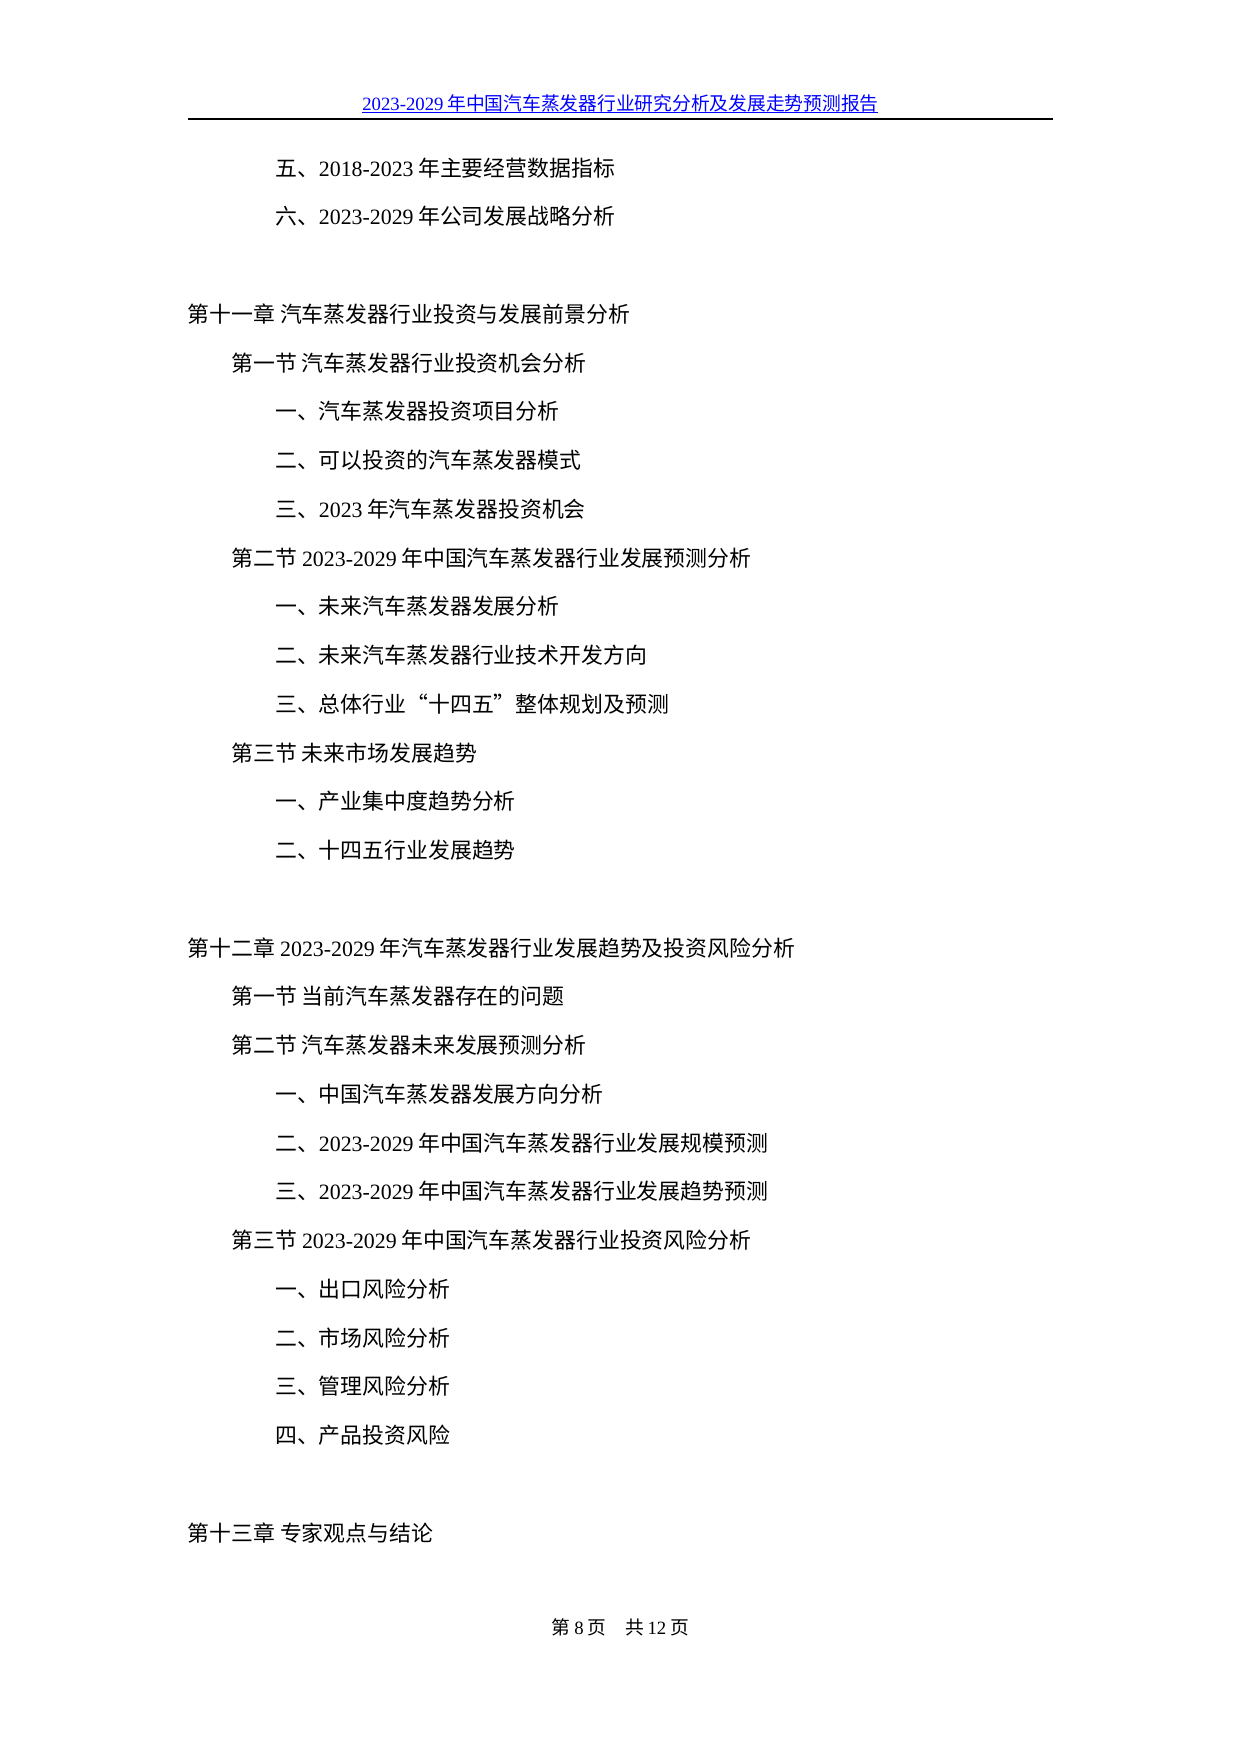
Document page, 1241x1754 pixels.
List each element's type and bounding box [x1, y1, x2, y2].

text [187, 150, 1053, 1548]
